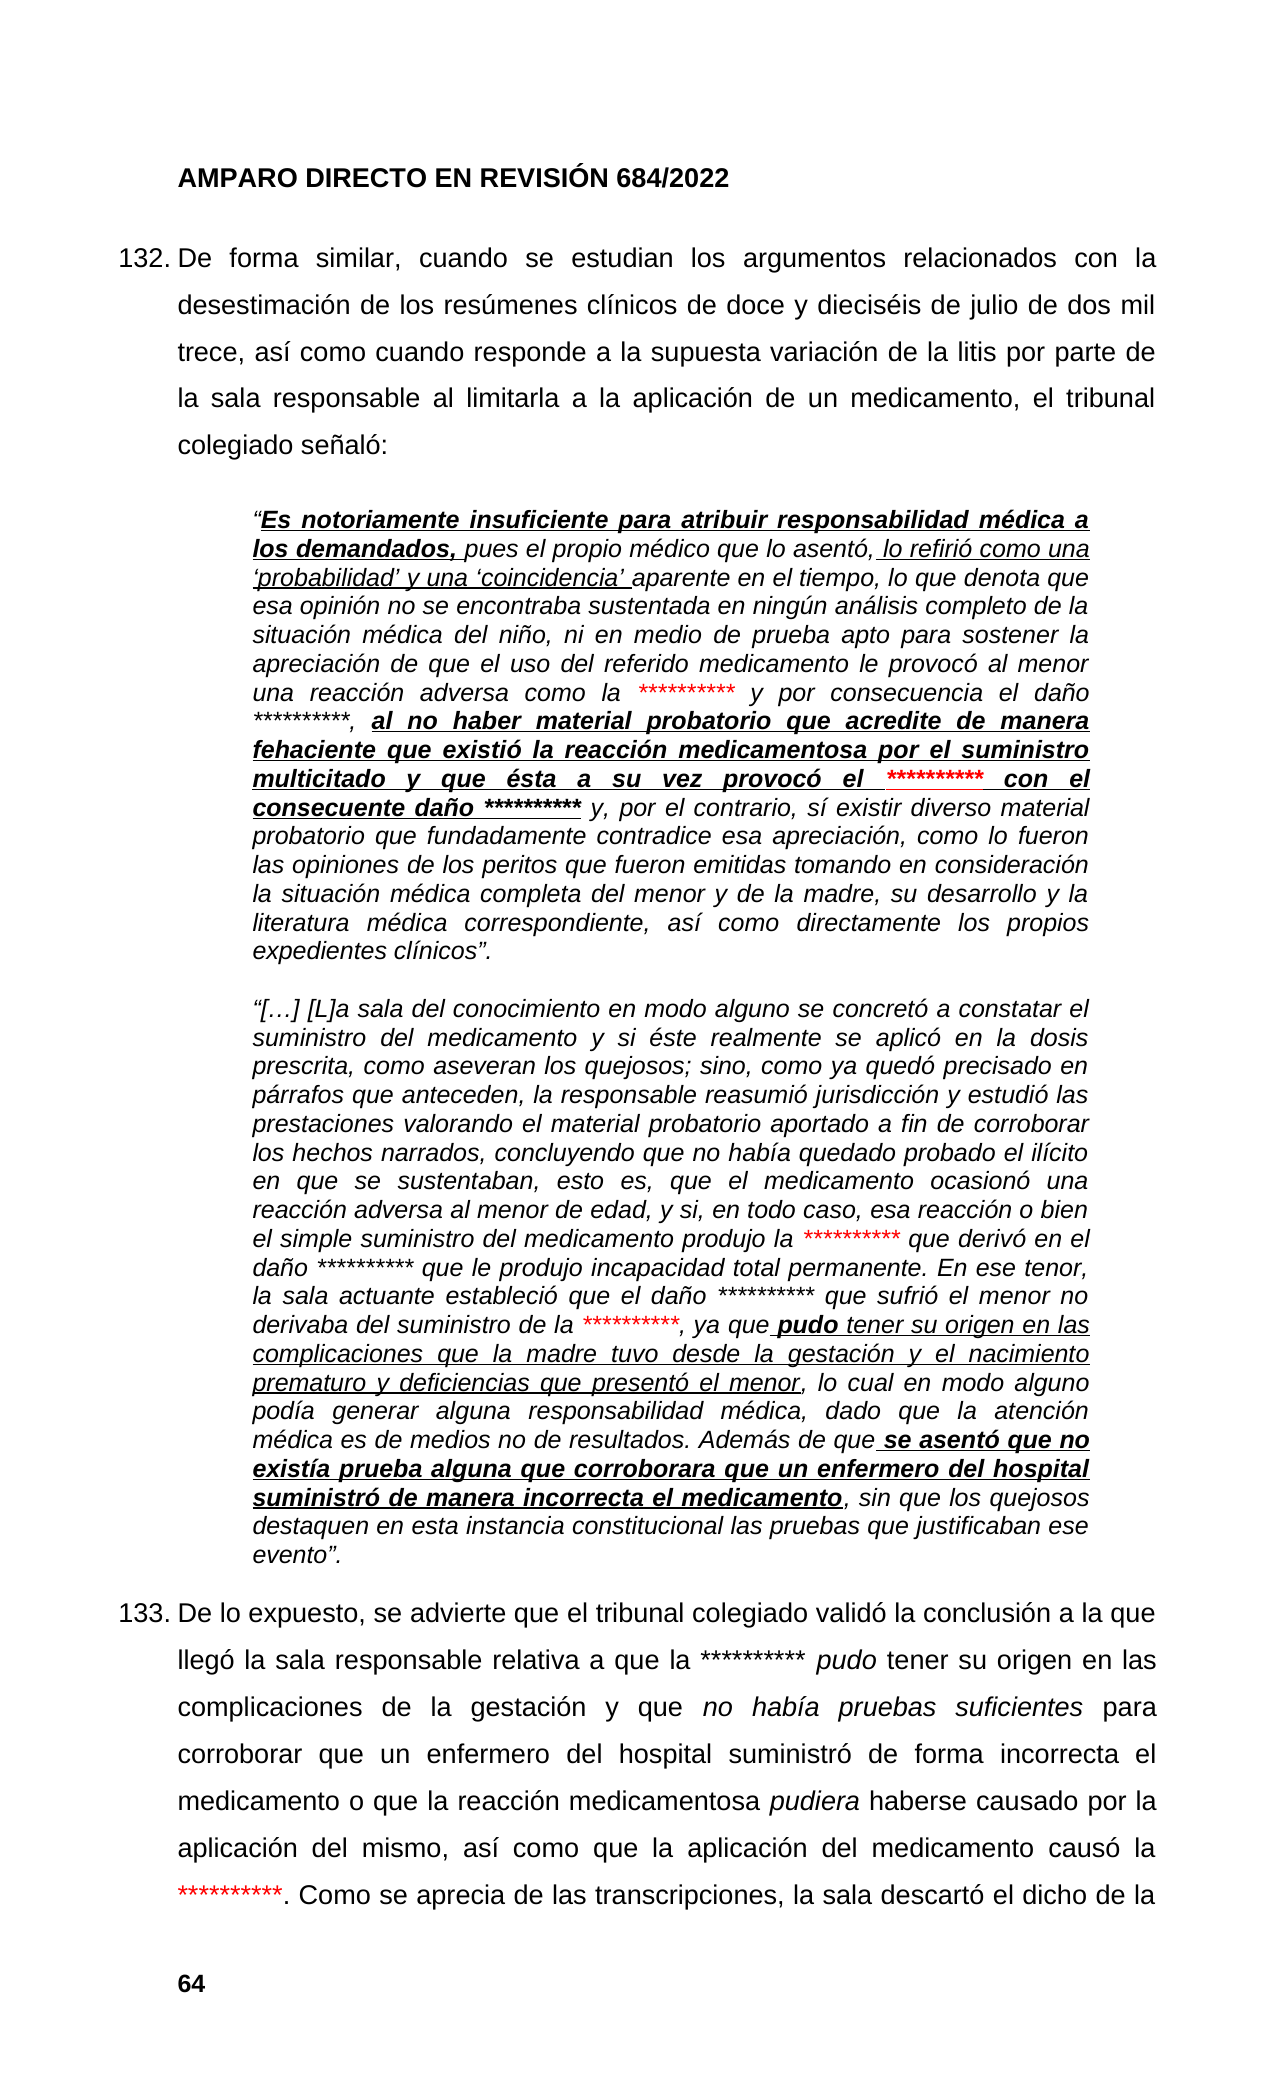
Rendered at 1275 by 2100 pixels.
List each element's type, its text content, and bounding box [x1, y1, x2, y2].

list “[…] [L]a sala del conocimiento en modo alguno se concretó a constatar el suministro del medicamento y si éste realmente se aplicó en la dosis prescrita, como aseveran los quejosos; sino, como ya quedó precisado en párrafos que anteceden, la responsable reasumió jurisdicción y estudió las prestaciones valorando el material probatorio aportado a fin de corroborar los hechos narrados, concluyendo que no había quedado probado el ilícito en que se sustentaban, esto es, que el medicamento ocasionó una reacción adversa al menor de edad, y si, en todo caso, esa reacción o bien el simple suministro del medicamento produjo la ********** que derivó en el daño ********** que le produjo incapacidad total permanente. En ese tenor, la sala actuante estableció que el daño ********** que sufrió el menor no derivaba del suministro de la **********, ya que pudo tener su origen en las complicaciones que la madre tuvo desde la gestación y el nacimiento prematuro y deficiencias que presentó el menor, lo cual en modo alguno podía generar alguna responsabilidad médica, dado que la atención médica es de medios no de resultados. Además de que se asentó que no existía prueba alguna que corroborara que un enfermero del hospital suministró de manera incorrecta el medicamento, sin que los quejosos destaquen en esta instancia constitucional las pruebas que justificaban ese evento”. [252, 994, 1092, 1569]
list De forma similar, cuando se estudian los argumentos relacionados con la desestimación de los resúmenes clínicos de doce y dieciséis de julio de dos mil trece, así como cuando responde a la supuesta variación de la litis por parte de la sala responsable al limitarla a la aplicación de un medicamento, el tribunal colegiado señaló: [118, 242, 1157, 461]
list “Es notoriamente insuficiente para atribuir responsabilidad médica a los demandados, pues el propio médico que lo asentó, lo refirió como una ‘probabilidad’ y una ‘coincidencia’ aparente en el tiempo, lo que denota que esa opinión no se encontraba sustentada en ningún análisis completo de la situación médica del niño, ni en medio de prueba apto para sostener la apreciación de que el uso del referido medicamento le provocó al menor una reacción adversa como la ********** y por consecuencia el daño **********, al no haber material probatorio que acredite de manera fehaciente que existió la reacción medicamentosa por el suministro multicitado y que ésta a su vez provocó el ********** con el consecuente daño ********** y, por el contrario, sí existir diverso material probatorio que fundadamente contradice esa apreciación, como lo fueron las opiniones de los peritos que fueron emitidas tomando en consideración la situación médica completa del menor y de la madre, su desarrollo y la literatura médica correspondiente, así como directamente los propios expedientes clínicos”. [252, 505, 1092, 965]
